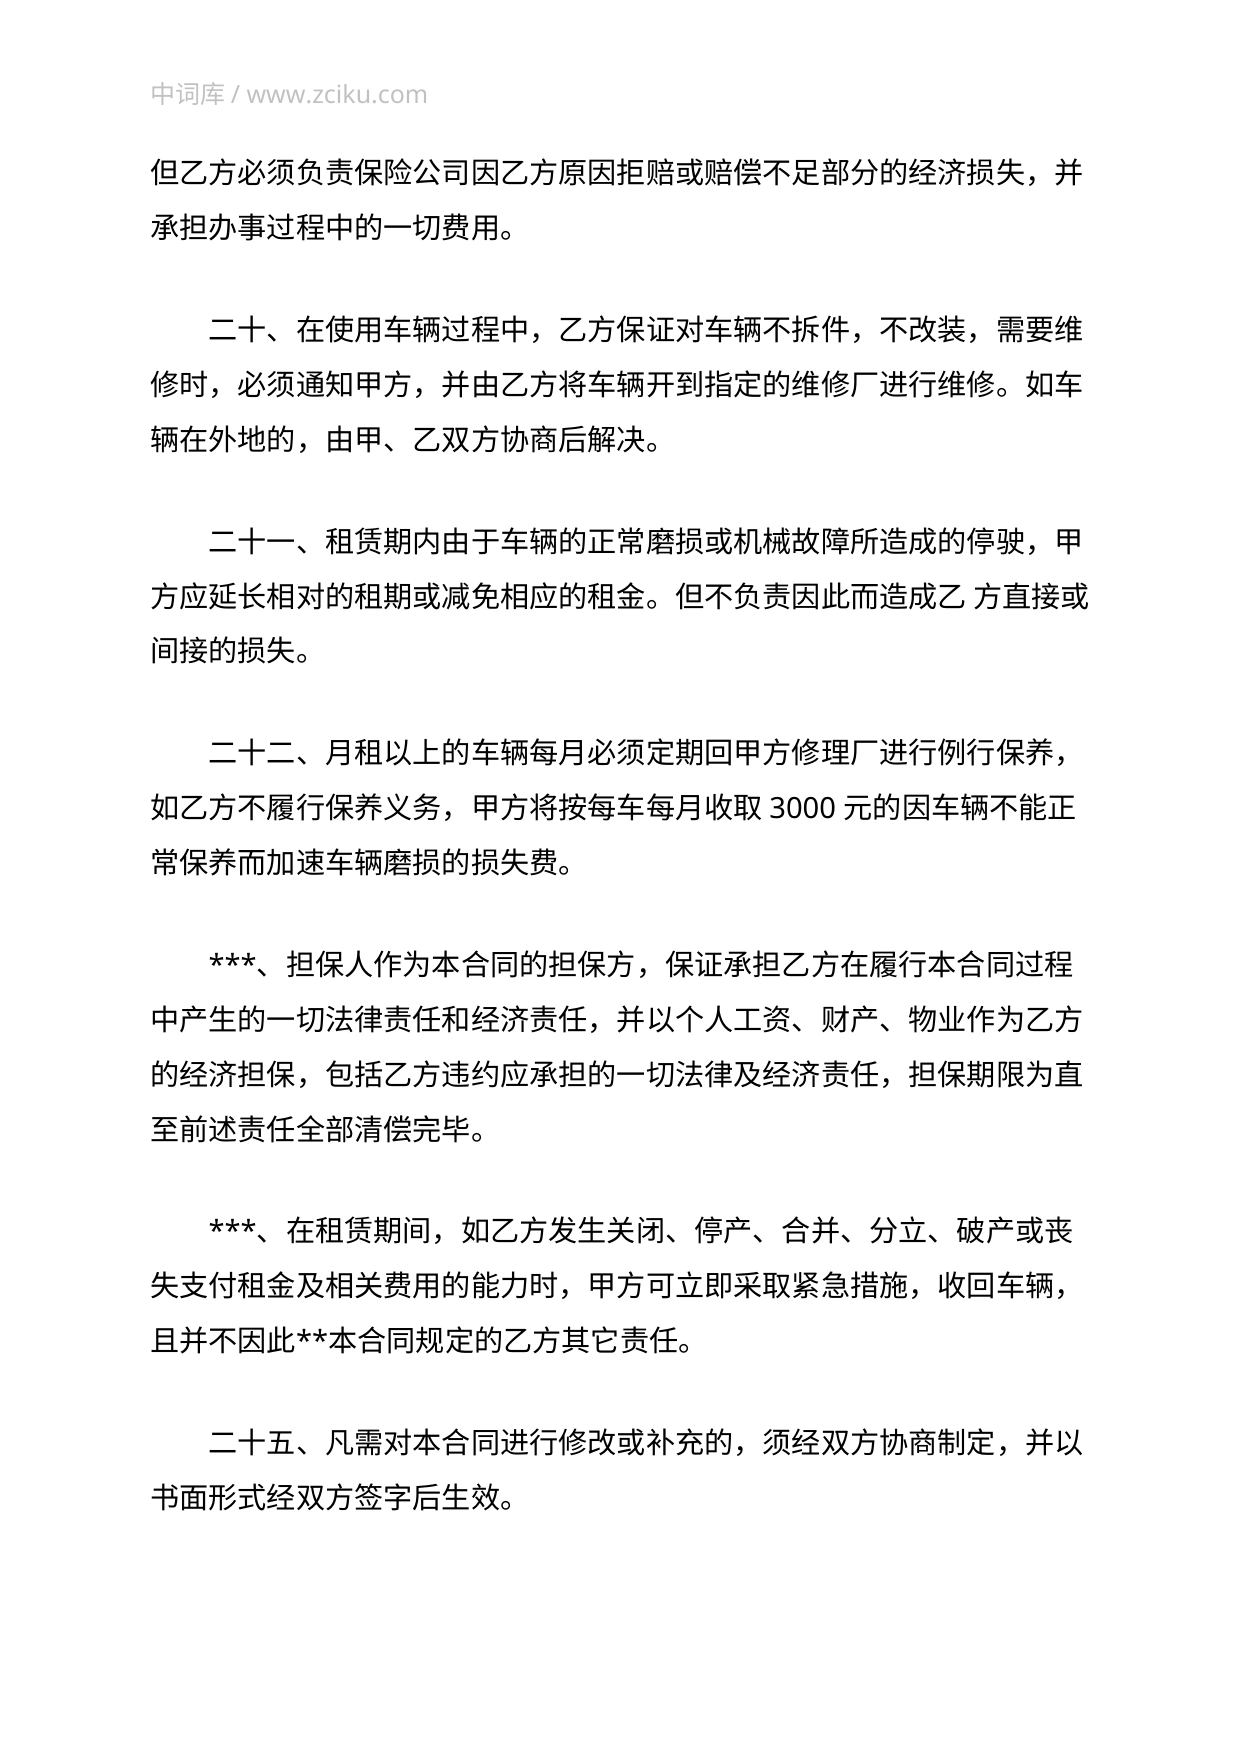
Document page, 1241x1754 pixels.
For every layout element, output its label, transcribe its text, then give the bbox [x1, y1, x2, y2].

text ***、担保人作为本合同的担保方，保证承担乙方在履行本合同过程中产生的一切法律责任和经济责任，并以个人工资、财产、物业作为乙方的经济担保，包括乙方违约应承担的一切法律及经济责任，担保期限为直至前述责任全部清偿完毕。 [150, 941, 1090, 1148]
text 二十五、凡需对本合同进行修改或补充的，须经双方协商制定，并以书面形式经双方签字后生效。 [150, 1420, 1090, 1517]
text 二十二、月租以上的车辆每月必须定期回甲方修理厂进行例行保养，如乙方不履行保养义务，甲方将按每车每月收取 3000 元的因车辆不能正常保养而加速车辆磨损的损失费。 [150, 730, 1090, 882]
text ***、在租赁期间，如乙方发生关闭、停产、合并、分立、破产或丧失支付租金及相关费用的能力时，甲方可立即采取紧急措施，收回车辆，且并不因此**本合同规定的乙方其它责任。 [150, 1208, 1090, 1360]
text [150, 150, 1090, 247]
text 二十一、租赁期内由于车辆的正常磨损或机械故障所造成的停驶，甲方应延长相对的租期或减免相应的租金。但不负责因此而造成乙 方直接或间接的损失。 [150, 518, 1090, 670]
text 二十、在使用车辆过程中，乙方保证对车辆不拆件，不改装，需要维修时，必须通知甲方，并由乙方将车辆开到指定的维修厂进行维修。如车辆在外地的，由甲、乙双方协商后解决。 [150, 307, 1090, 459]
